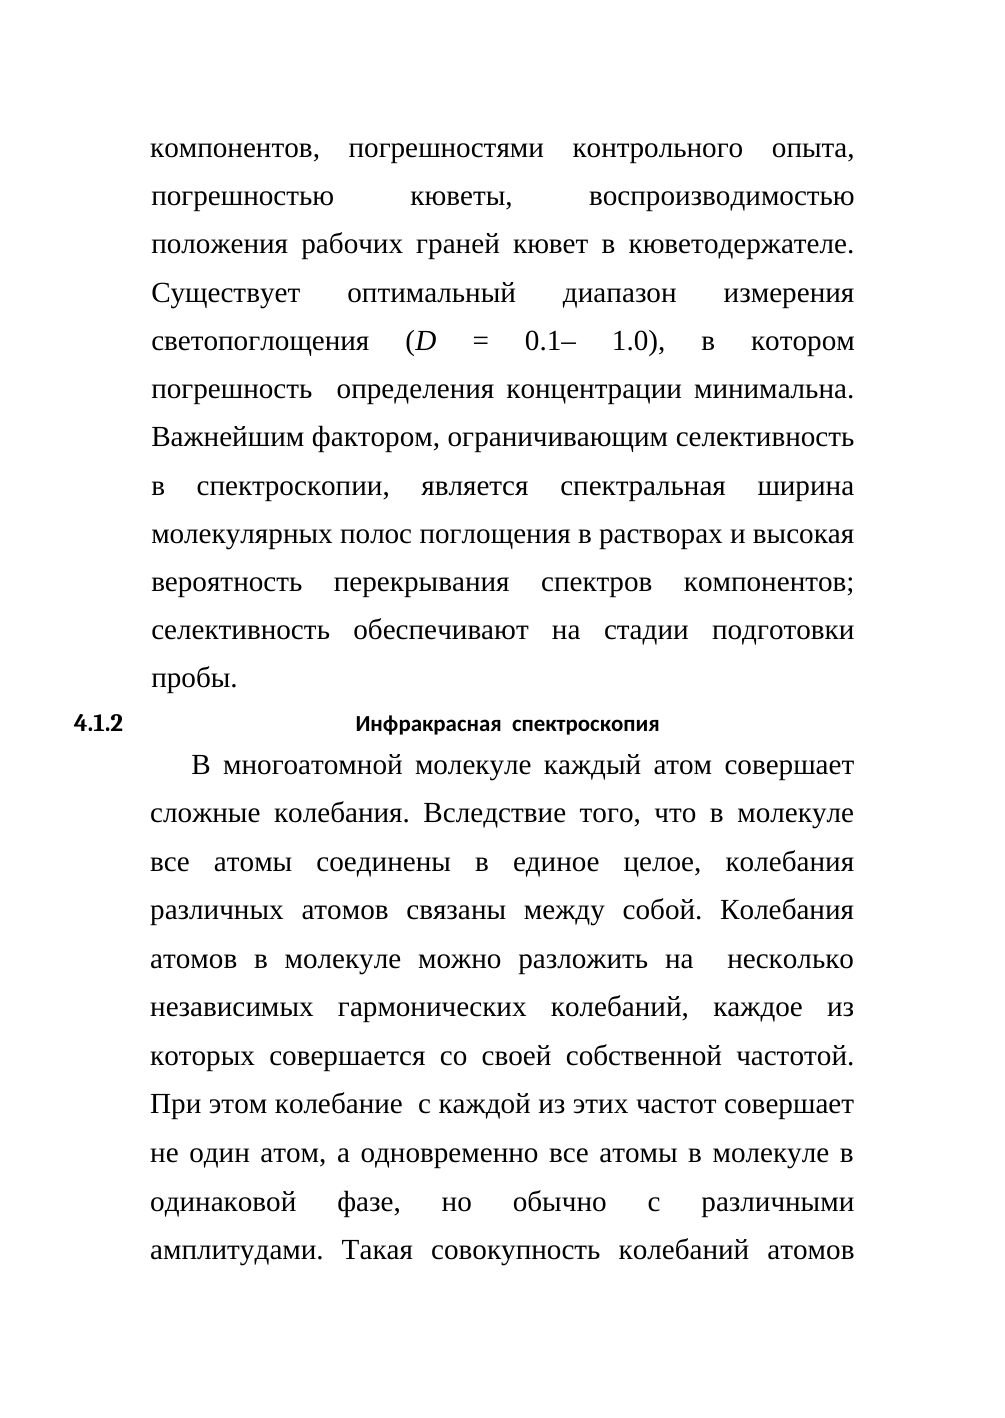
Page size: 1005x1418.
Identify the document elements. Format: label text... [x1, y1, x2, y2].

text 4.1.2 Инфракрасная спектроскопия [73, 709, 930, 738]
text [150, 747, 855, 1266]
text компонентов, погрешностями контрольного опыта, погрешностью кюветы, воспроизводимостью положения рабочих граней кювет в кюветодержателе. Существует оптимальный диапазон измерения светопоглощения (D = 0.1– 1.0), в котором погрешность определения концентрации минимальна. Важнейшим фактором, ограничивающим селективность в спектроскопии, является спектральная ширина молекулярных полос поглощения в растворах и высокая вероятность перекрывания спектров компонентов; селективность обеспечивают на стадии подготовки пробы. [150, 130, 855, 694]
